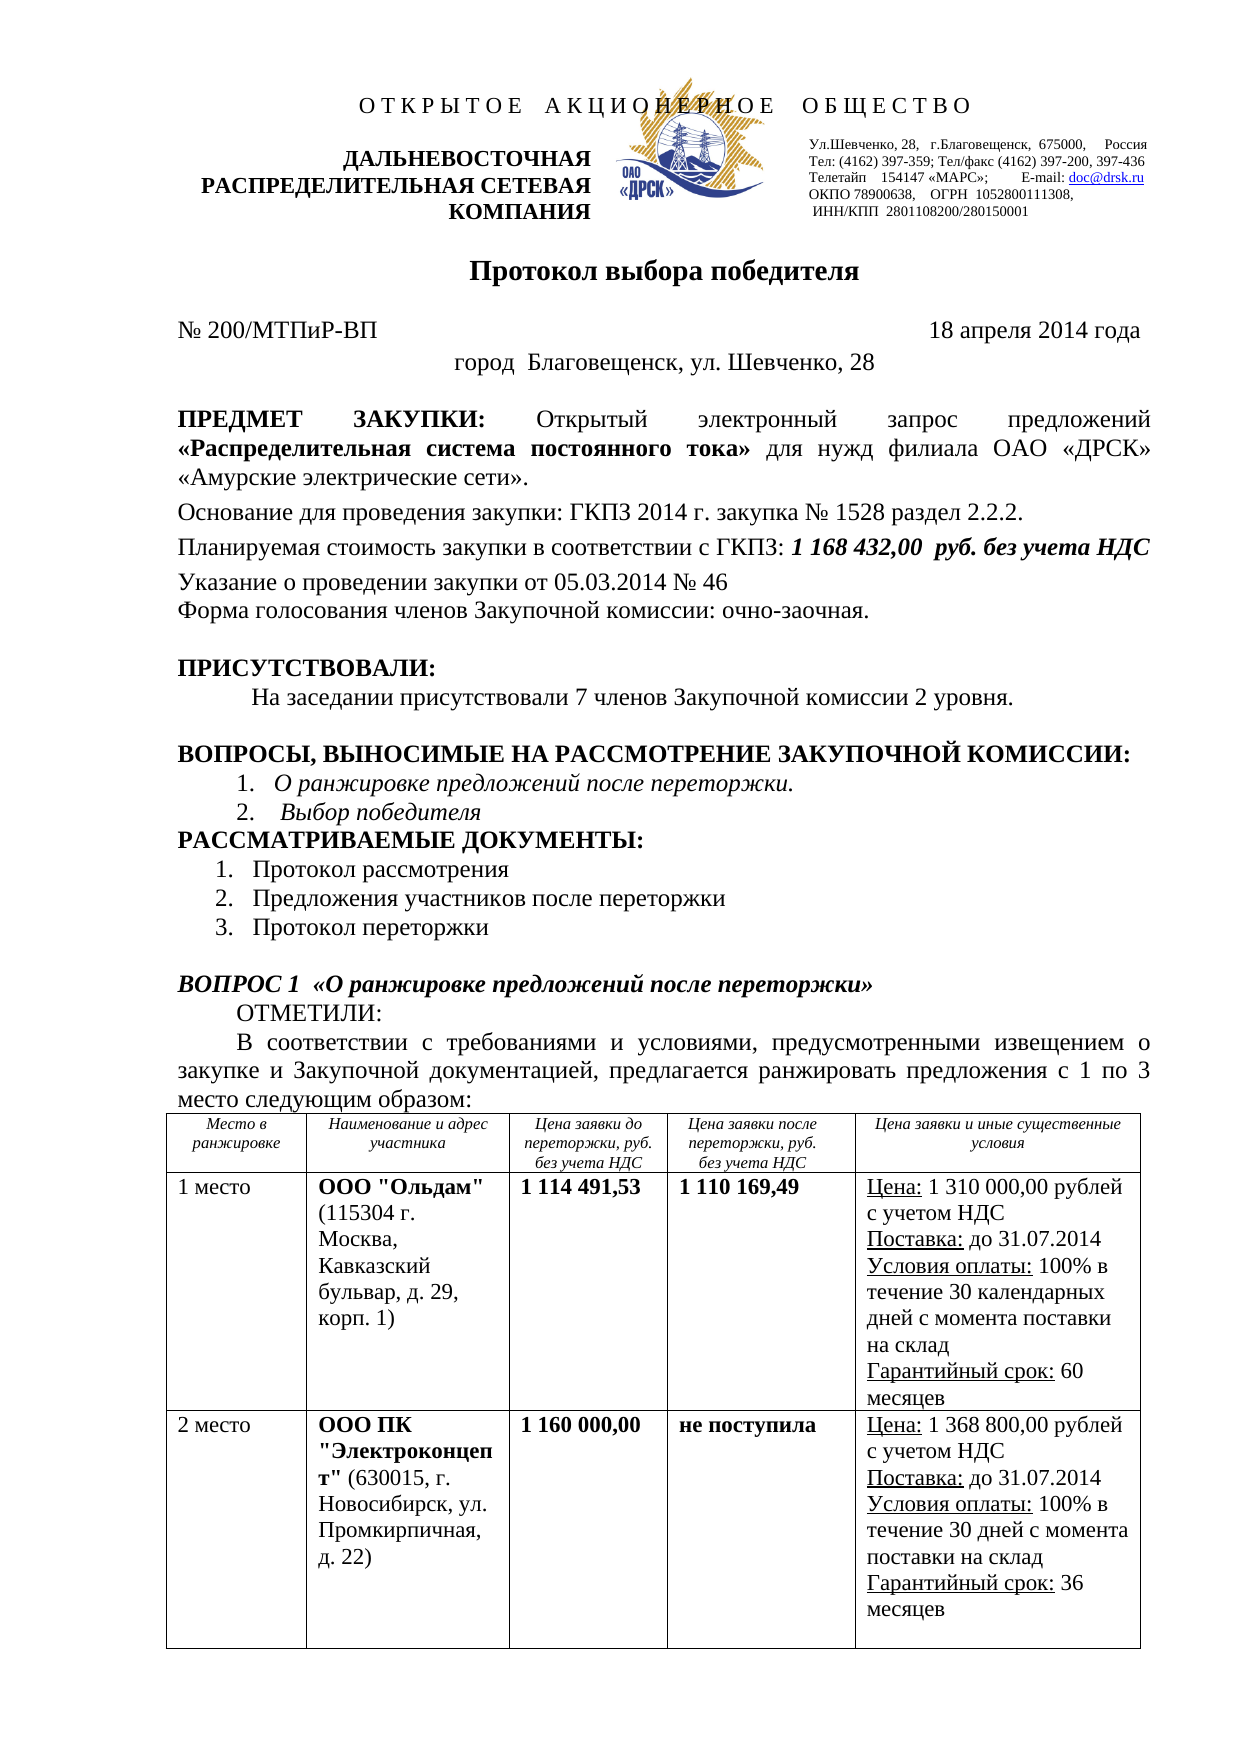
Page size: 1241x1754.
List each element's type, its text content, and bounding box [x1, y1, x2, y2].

list Выбор победителя [236, 797, 1152, 826]
table_header [602, 119, 738, 224]
list О ранжировке предложений после переторжки. [236, 768, 1152, 797]
text В соответствии с требованиями и условиями, предусмотренными извещением о закупке и Закупочной документацией, предлагается ранжировать предложения с 1 по 3 место следующим образом: [177, 1027, 1152, 1113]
list Планируемая стоимость закупки в соответствии с ГКПЗ: 1 168 432,00 руб. без учета НДC [177, 532, 1152, 561]
table_cell 1 114 491,53 [510, 1173, 667, 1410]
table_cell 1 160 000,00 [510, 1411, 667, 1648]
text ВОПРОСЫ, ВЫНОСИМЫЕ НА РАССМОТРЕНИЕ ЗАКУПОЧНОЙ КОМИССИИ: [177, 739, 1152, 768]
text ПРИСУТСТВОВАЛИ: [177, 653, 1152, 682]
table_cell 2 место [167, 1411, 306, 1648]
text На заседании присутствовали 7 членов Закупочной комиссии 2 уровня. [177, 682, 1152, 711]
table_header Место в ранжировке [167, 1114, 306, 1172]
table_cell Цена: 1 310 000,00 рублей с учетом НДС Поставка: до 31.07.2014 Условия оплаты: 100% в течение 30 календарных дней с момента поставки на склад Гарантийный срок: 60 месяцев [856, 1173, 1140, 1410]
table_header Цена заявки до переторжки, руб. без учета НДС [510, 1114, 667, 1172]
text РАССМАТРИВАЕМЫЕ ДОКУМЕНТЫ: [177, 826, 1152, 854]
list Протокол рассмотрения [215, 854, 1152, 883]
table_cell не поступила [668, 1411, 855, 1648]
table_header ДАЛЬНЕВОСТОЧНАЯ РАСПРЕДЕЛИТЕЛЬНАЯ СЕТЕВАЯ КОМПАНИЯ [166, 119, 602, 224]
text ВОПРОС 1 «О ранжировке предложений после переторжки» [177, 969, 1152, 998]
table_cell Цена: 1 368 800,00 рублей с учетом НДС Поставка: до 31.07.2014 Условия оплаты: 100% в течение 30 дней с момента поставки на склад Гарантийный срок: 36 месяцев [856, 1411, 1140, 1648]
table_header 18 апреля 2014 года [709, 315, 1152, 347]
list Предложения участников после переторжки [215, 883, 1152, 912]
table_header Цена заявки и иные существенные условия [856, 1114, 1140, 1172]
list Указание о проведении закупки от 05.03.2014 № 46 [177, 567, 1152, 596]
table_cell ООО ПК "Электроконцепт" (630015, г. Новосибирск, ул. Промкирпичная, д. 22) [307, 1411, 509, 1648]
table_cell 1 место [167, 1173, 306, 1410]
text ОТМЕТИЛИ: [177, 998, 1152, 1027]
table_cell ООО "Ольдам" (115304 г. Москва, Кавказский бульвар, д. 29, корп. 1) [307, 1173, 509, 1410]
table_header № 200/МТПиР-ВП [166, 315, 708, 347]
table_cell 1 110 169,49 [668, 1173, 855, 1410]
table_header Цена заявки после переторжки, руб. без учета НДС [668, 1114, 855, 1172]
table_header Ул.Шевченко, 28, г.Благовещенск, 675000, Россия Тел: (4162) 397-359; Тел/факс (4162) 397-200, 397-436 Телетайп 154147 «МАРС»; E-mail: doc@drsk.ru ОКПО 78900638, ОГРН 1052800111308, ИНН/КПП 2801108200/280150001 [738, 119, 1181, 224]
list Форма голосования членов Закупочной комиссии: очно-заочная. [177, 596, 1152, 624]
list Основание для проведения закупки: ГКПЗ 2014 г. закупка № 1528 раздел 2.2.2. [177, 497, 1152, 526]
list Протокол выбора победителя [177, 253, 1152, 287]
list Протокол переторжки [215, 912, 1152, 941]
text О Т К Р Ы Т О Е А К Ц И О Н Е Р Н О Е О Б Щ Е С Т В О [177, 59, 1152, 119]
list ПРЕДМЕТ ЗАКУПКИ: Открытый электронный запрос предложений «Распределительная система постоянного тока» для нужд филиала ОАО «ДРСК» «Амурские электрические сети». [177, 404, 1152, 491]
text город Благовещенск, ул. Шевченко, 28 [177, 347, 1152, 376]
table_header Наименование и адрес участника [307, 1114, 509, 1172]
